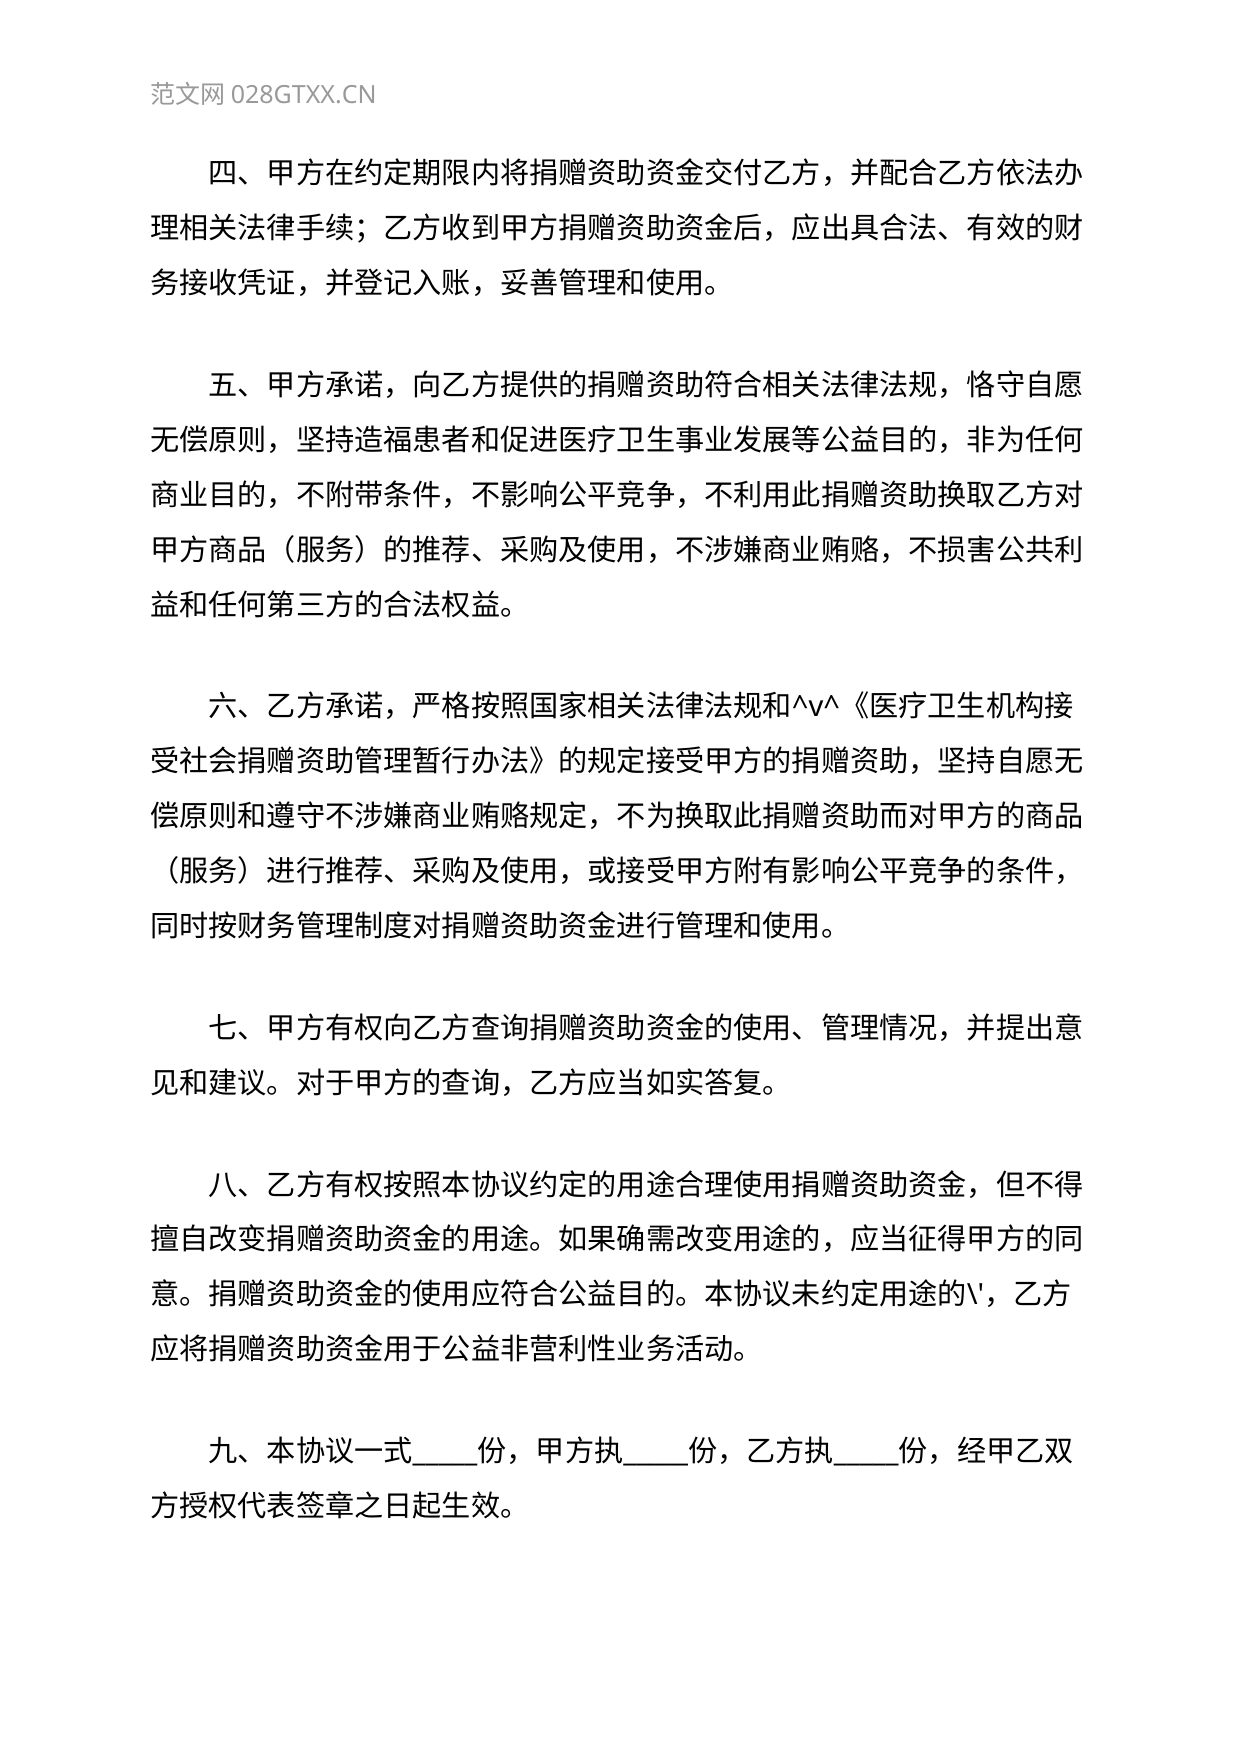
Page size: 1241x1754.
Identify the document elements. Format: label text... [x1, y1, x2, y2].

text 五、甲方承诺，向乙方提供的捐赠资助符合相关法律法规，恪守自愿无偿原则，坚持造福患者和促进医疗卫生事业发展等公益目的，非为任何商业目的，不附带条件，不影响公平竞争，不利用此捐赠资助换取乙方对甲方商品（服务）的推荐、采购及使用，不涉嫌商业贿赂，不损害公共利益和任何第三方的合法权益。 [150, 362, 1090, 623]
text 四、甲方在约定期限内将捐赠资助资金交付乙方，并配合乙方依法办理相关法律手续；乙方收到甲方捐赠资助资金后，应出具合法、有效的财务接收凭证，并登记入账，妥善管理和使用。 [150, 150, 1090, 302]
text 八、乙方有权按照本协议约定的用途合理使用捐赠资助资金，但不得擅自改变捐赠资助资金的用途。如果确需改变用途的，应当征得甲方的同意。捐赠资助资金的使用应符合公益目的。本协议未约定用途的\'，乙方应将捐赠资助资金用于公益非营利性业务活动。 [150, 1161, 1090, 1368]
text 七、甲方有权向乙方查询捐赠资助资金的使用、管理情况，并提出意见和建议。对于甲方的查询，乙方应当如实答复。 [150, 1004, 1090, 1102]
text 六、乙方承诺，严格按照国家相关法律法规和^v^《医疗卫生机构接受社会捐赠资助管理暂行办法》的规定接受甲方的捐赠资助，坚持自愿无偿原则和遵守不涉嫌商业贿赂规定，不为换取此捐赠资助而对甲方的商品（服务）进行推荐、采购及使用，或接受甲方附有影响公平竞争的条件，同时按财务管理制度对捐赠资助资金进行管理和使用。 [150, 683, 1090, 945]
text 九、本协议一式_____份，甲方执_____份，乙方执_____份，经甲乙双方授权代表签章之日起生效。 [150, 1428, 1090, 1525]
